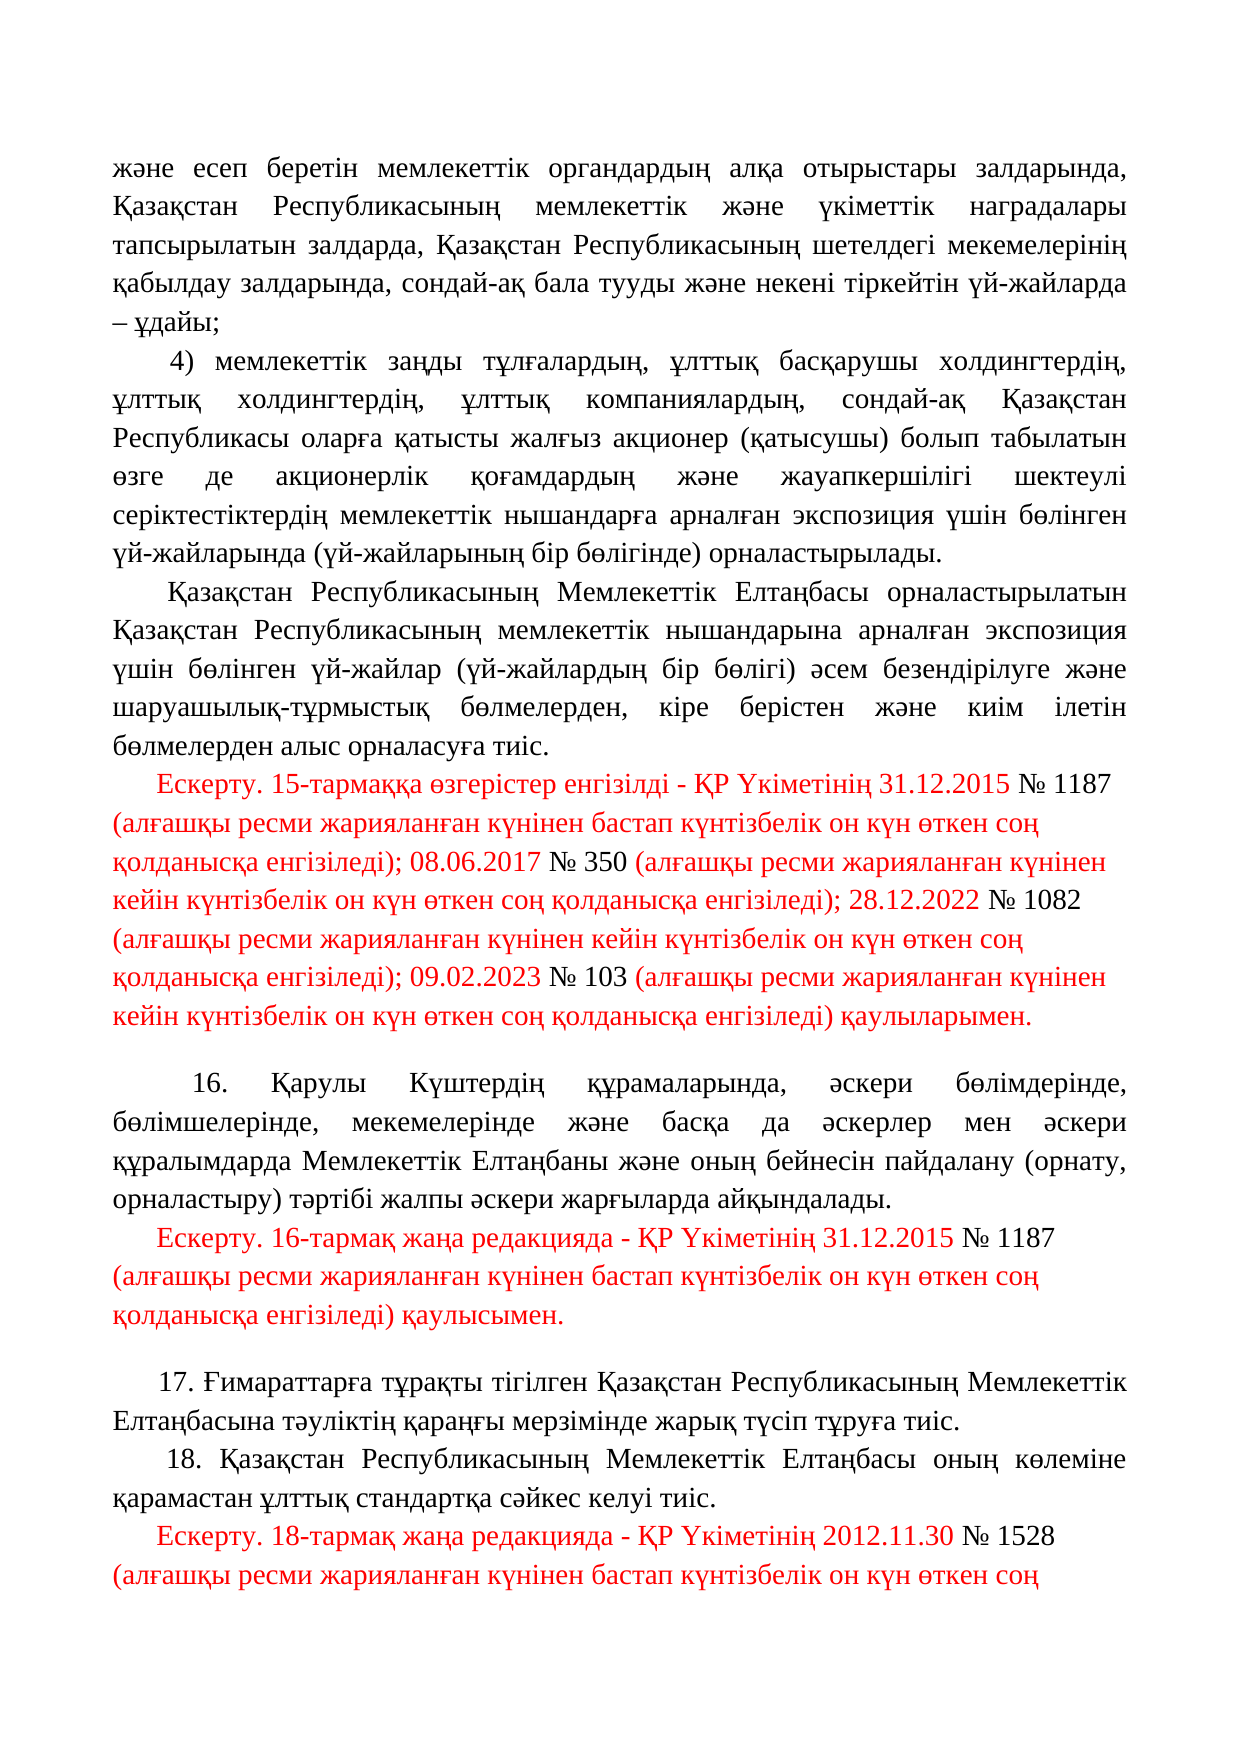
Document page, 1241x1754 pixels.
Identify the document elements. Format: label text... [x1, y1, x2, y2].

text Ескерту. 15-тармаққа өзгерістер енгізілді - ҚР Үкіметінің 31.12.2015 № 1187 (алғашқы ресми жарияланған күнінен бастап күнтізбелік он күн өткен соң қолданысқа енгізіледі); 08.06.2017 № 350 (алғашқы ресми жарияланған күнінен кейін күнтізбелік он күн өткен соң қолданысқа енгізіледі); 28.12.2022 № 1082 (алғашқы ресми жарияланған күнінен кейін күнтізбелік он күн өткен соң қолданысқа енгізіледі); 09.02.2023 № 103 (алғашқы ресми жарияланған күнінен кейін күнтізбелік он күн өткен соң қолданысқа енгізіледі) қаулыларымен. [112, 767, 1128, 1062]
text 17. Ғимараттарға тұрақты тігілген Қазақстан Республикасының Мемлекеттік Елтаңбасына тәуліктің қараңғы мерзімінде жарық түсіп тұруға тиіс. [112, 1364, 1128, 1436]
text 16. Қарулы Күштердің құрамаларында, әскери бөлімдерінде, бөлімшелерінде, мекемелерінде және басқа да әскерлер мен әскери құралымдарда Мемлекеттік Елтаңбаны және оның бейнесін пайдалану (орнату, орналастыру) тәртібі жалпы әскери жарғыларда айқындалады. [112, 1066, 1128, 1215]
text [112, 1518, 1128, 1591]
text 18. Қазақстан Республикасының Мемлекеттік Елтаңбасы оның көлеміне қарамастан ұлттық стандартқа сәйкес келуі тиіс. [112, 1441, 1128, 1513]
text 4) мемлекеттік заңды тұлғалардың, ұлттық басқарушы холдингтердің, ұлттық холдингтердің, ұлттық компаниялардың, сондай-ақ Қазақстан Республикасы оларға қатысты жалғыз акционер (қатысушы) болып табылатын өзге де акционерлік қоғамдардың және жауапкершілігі шектеулі серіктестіктердің мемлекеттік нышандарға арналған экспозиция үшін бөлінген үй-жайларында (үй-жайларының бір бөлігінде) орналастырылады. [112, 343, 1128, 569]
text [112, 150, 1128, 338]
text Қазақстан Республикасының Мемлекеттік Елтаңбасы орналастырылатын Қазақстан Республикасының мемлекеттік нышандарына арналған экспозиция үшін бөлінген үй-жайлар (үй-жайлардың бір бөлігі) әсем безендірілуге және шаруашылық-тұрмыстық бөлмелерден, кіре берістен және киім ілетін бөлмелерден алыс орналасуға тиіс. [112, 574, 1128, 762]
text Ескерту. 16-тармақ жаңа редакцияда - ҚР Үкіметінің 31.12.2015 № 1187 (алғашқы ресми жарияланған күнінен бастап күнтізбелік он күн өткен соң қолданысқа енгізіледі) қаулысымен. [112, 1220, 1128, 1361]
